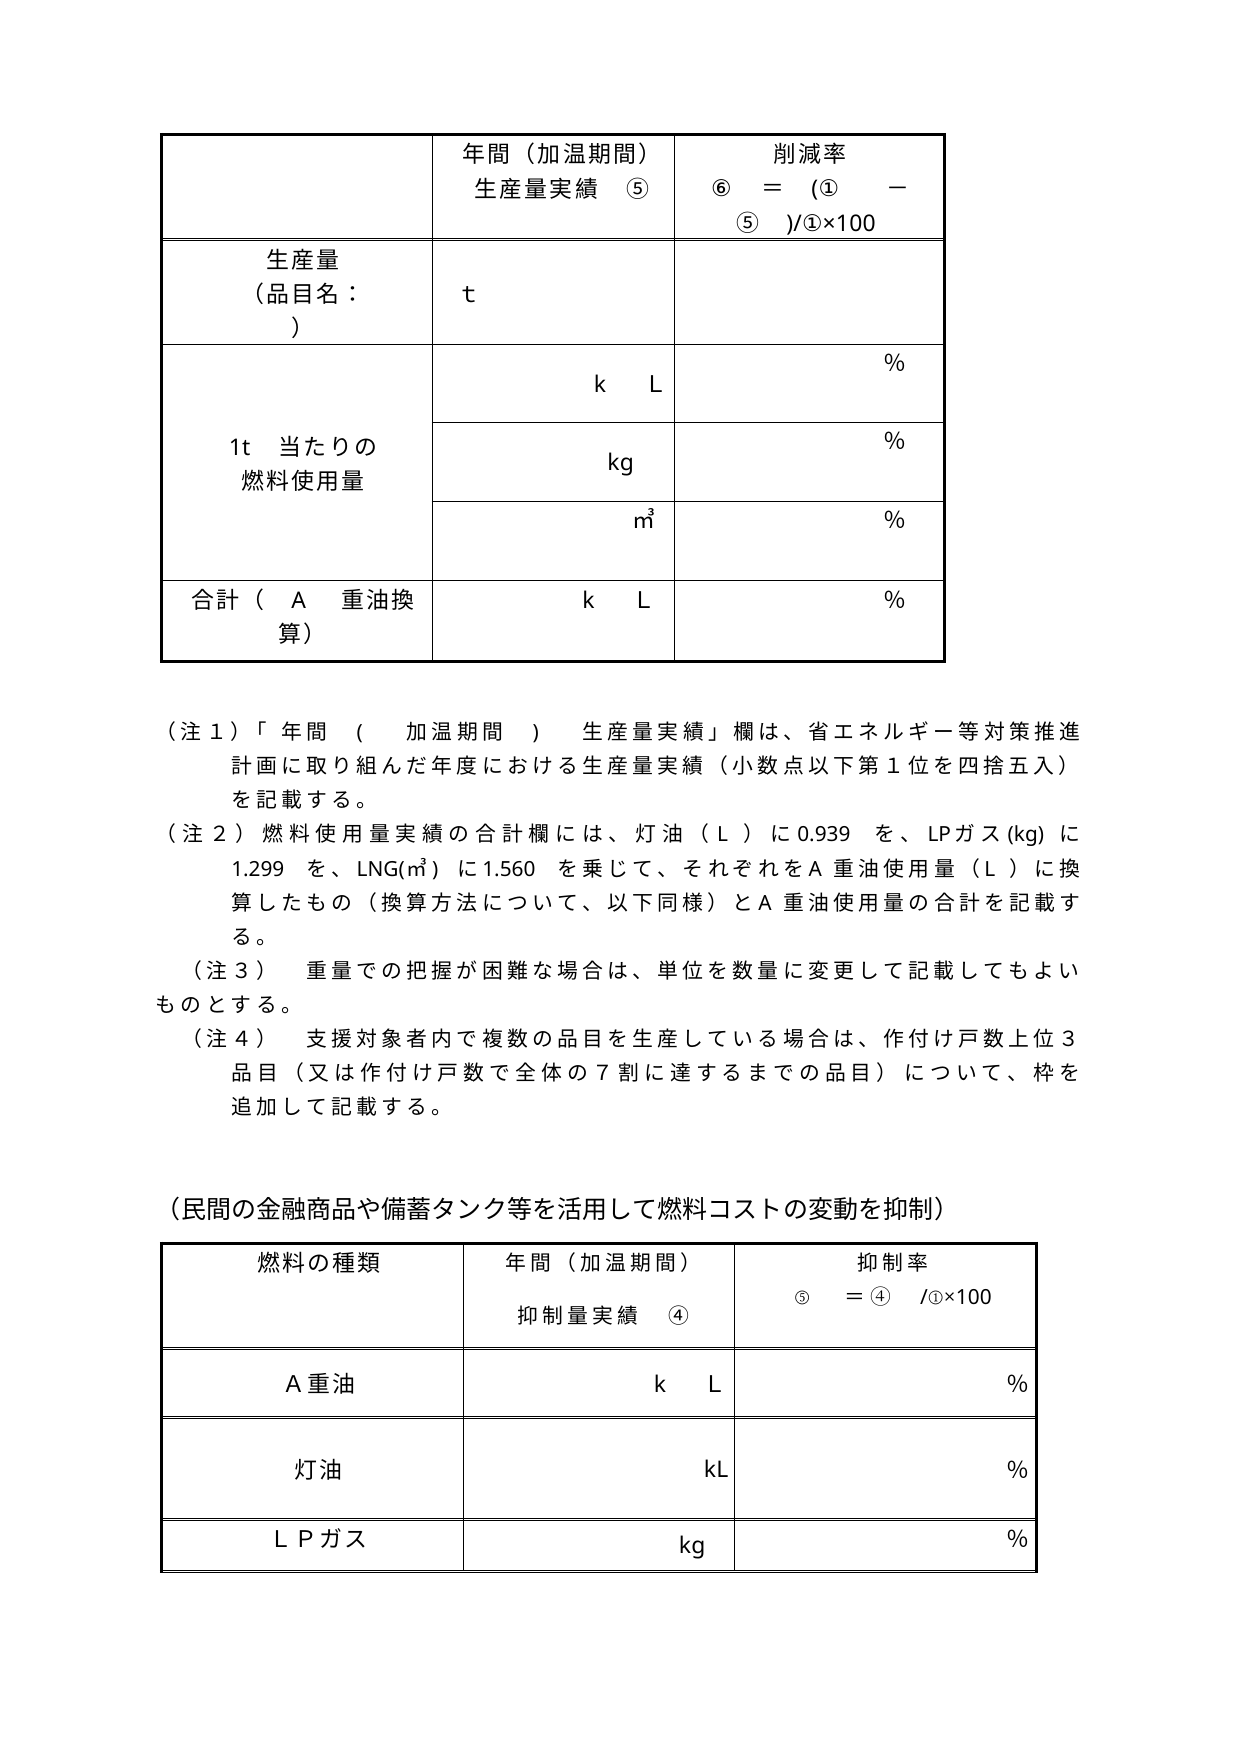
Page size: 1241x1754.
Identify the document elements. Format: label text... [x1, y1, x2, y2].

table_cell kg [433, 423, 674, 501]
table_cell 灯油 [163, 1419, 463, 1517]
table_header 抑制率 ⑤＝④/①×100 [735, 1245, 1035, 1347]
table_cell kＬ [433, 345, 674, 422]
table_cell 1t当たりの 燃料使用量 [163, 345, 432, 580]
text （注３） 重量での把握が困難な場合は、単位を数量に変更して記載してもよいものとする。 [156, 952, 1084, 1020]
table_cell ｔ [433, 241, 674, 343]
table_cell kg [464, 1521, 734, 1570]
table_cell ＬＰガス [163, 1521, 463, 1570]
table_cell ㎥ [433, 502, 674, 580]
table_cell kＬ [433, 581, 674, 659]
table_cell 合計（A重油換算） [163, 581, 432, 659]
table_cell 生産量 （品目名： ） [163, 241, 432, 343]
table_cell [675, 502, 760, 580]
table_cell Ａ重油 [163, 1350, 463, 1416]
table_cell [675, 423, 760, 501]
table_cell ％ [760, 581, 943, 659]
table_cell [675, 345, 760, 422]
text （注２）燃料使用量実績の合計欄には、灯油（L）に0.939を、LPガス(kg)に1.299を、LNG(㎥)に1.560を乗じて、それぞれをA重油使用量（L）に換算したもの（換算方法について、以下同様）とA重油使用量の合計を記載する。 [156, 816, 1084, 952]
table_cell ％ [760, 345, 943, 422]
table_header [163, 136, 432, 238]
table_cell ％ [735, 1350, 1035, 1416]
text （注１）｢年間(加温期間)生産量実績」欄は、省エネルギー等対策推進計画に取り組んだ年度における生産量実績（小数点以下第１位を四捨五入）を記載する。 [156, 714, 1084, 816]
text （民間の金融商品や備蓄タンク等を活用して燃料コストの変動を抑制） [156, 1173, 1084, 1242]
table_cell [675, 241, 943, 343]
table_cell ％ [735, 1419, 1035, 1517]
table_cell ％ [760, 502, 943, 580]
text （注４） 支援対象者内で複数の品目を生産している場合は、作付け戸数上位３品目（又は作付け戸数で全体の７割に達するまでの品目）について、枠を追加して記載する。 [166, 1020, 1084, 1122]
table_header 削減率 ⑥＝(①－⑤)/①×100 [675, 136, 943, 238]
table_cell kＬ [464, 1350, 734, 1416]
table_header 年間（加温期間） 生産量実績 ⑤ [433, 136, 674, 238]
table_cell [675, 581, 760, 659]
table_header 燃料の種類 [163, 1245, 463, 1347]
table_cell kL [464, 1419, 734, 1517]
table_cell ％ [735, 1521, 1035, 1570]
table_cell ％ [760, 423, 943, 501]
table_header 年間（加温期間） 抑制量実績 ④ [464, 1245, 734, 1347]
